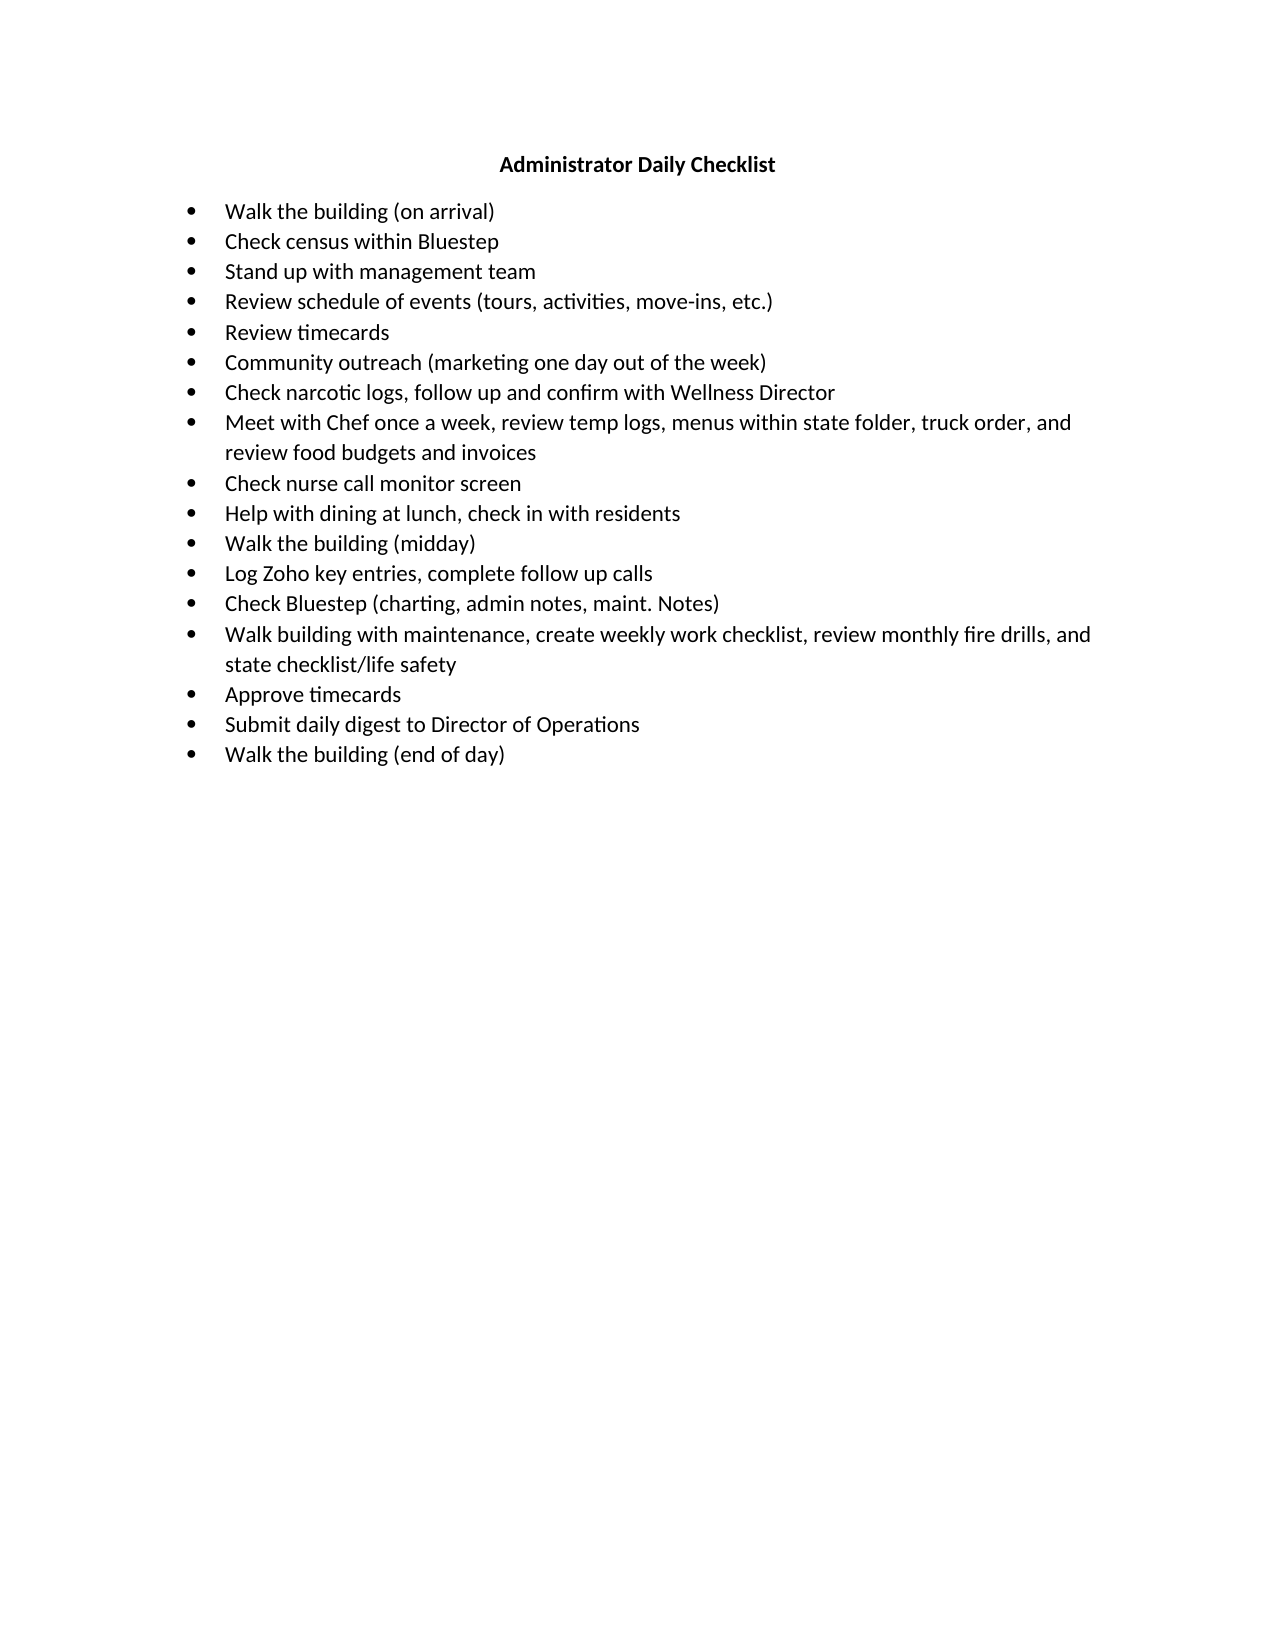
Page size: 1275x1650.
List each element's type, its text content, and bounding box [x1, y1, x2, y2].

list Check census within Bluestep [187, 227, 1125, 255]
list Walk building with maintenance, create weekly work checklist, review monthly fire drills, and state checklist/life safety [187, 620, 1125, 678]
list Walk the building (on arrival) [187, 197, 1125, 225]
list Check Bluestep (charting, admin notes, maint. Notes) [187, 589, 1125, 618]
list Check nurse call monitor screen [187, 469, 1125, 497]
list Help with dining at lunch, check in with residents [187, 499, 1125, 527]
list Community outreach (marketing one day out of the week) [187, 348, 1125, 376]
list Review timecards [187, 318, 1125, 346]
list Log Zoho key entries, complete follow up calls [187, 559, 1125, 587]
list Review schedule of events (tours, activities, move-ins, etc.) [187, 287, 1125, 316]
list Walk the building (end of day) [187, 741, 1125, 769]
list Walk the building (midday) [187, 529, 1125, 557]
list Stand up with management team [187, 257, 1125, 285]
list Check narcotic logs, follow up and confirm with Wellness Director [187, 378, 1125, 406]
list Submit daily digest to Director of Operations [187, 710, 1125, 738]
list Approve timecards [187, 680, 1125, 708]
list Meet with Chef once a week, review temp logs, menus within state folder, truck order, and review food budgets and invoices [187, 408, 1125, 467]
text Administrator Daily Checklist [150, 150, 1125, 178]
